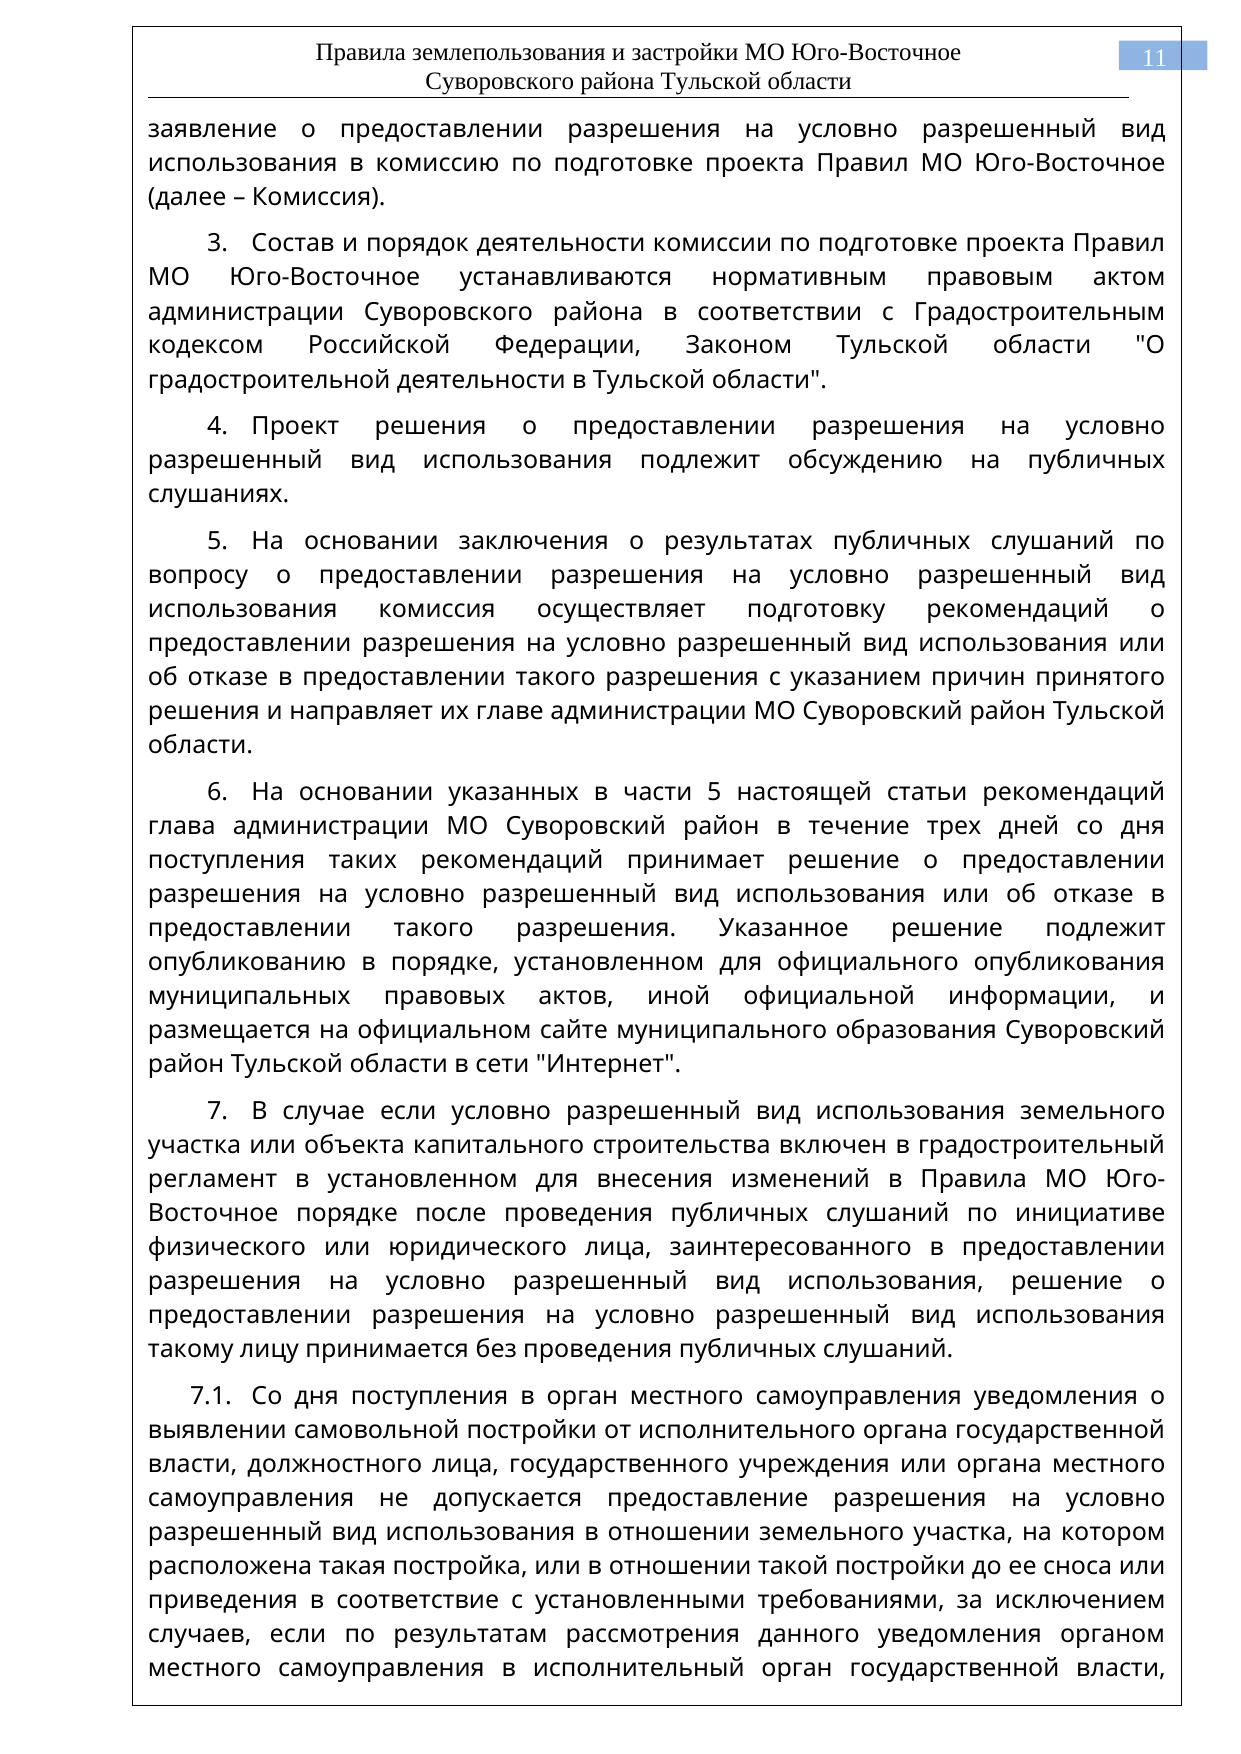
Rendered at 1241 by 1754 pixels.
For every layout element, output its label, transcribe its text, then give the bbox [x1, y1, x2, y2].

list В случае если условно разрешенный вид использования земельного участка или объекта капитального строительства включен в градостроительный регламент в установленном для внесения изменений в Правила МО Юго-Восточное порядке после проведения публичных слушаний по инициативе физического или юридического лица, заинтересованного в предоставлении разрешения на условно разрешенный вид использования, решение о предоставлении разрешения на условно разрешенный вид использования такому лицу принимается без проведения публичных слушаний. [148, 1092, 1166, 1365]
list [148, 1377, 1166, 1684]
list Проект решения о предоставлении разрешения на условно разрешенный вид использования подлежит обсуждению на публичных слушаниях. [148, 408, 1166, 510]
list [148, 110, 1166, 212]
list Состав и порядок деятельности комиссии по подготовке проекта Правил МО Юго-Восточное устанавливаются нормативным правовым актом администрации Суворовского района в соответствии с Градостроительным кодексом Российской Федерации, Законом Тульской области "О градостроительной деятельности в Тульской области". [148, 225, 1166, 395]
list На основании заключения о результатах публичных слушаний по вопросу о предоставлении разрешения на условно разрешенный вид использования комиссия осуществляет подготовку рекомендаций о предоставлении разрешения на условно разрешенный вид использования или об отказе в предоставлении такого разрешения с указанием причин принятого решения и направляет их главе администрации МО Суворовский район Тульской области. [148, 522, 1166, 761]
list На основании указанных в части 5 настоящей статьи рекомендаций глава администрации МО Суворовский район в течение трех дней со дня поступления таких рекомендаций принимает решение о предоставлении разрешения на условно разрешенный вид использования или об отказе в предоставлении такого разрешения. Указанное решение подлежит опубликованию в порядке, установленном для официального опубликования муниципальных правовых актов, иной официальной информации, и размещается на официальном сайте муниципального образования Суворовский район Тульской области в сети "Интернет". [148, 773, 1166, 1080]
